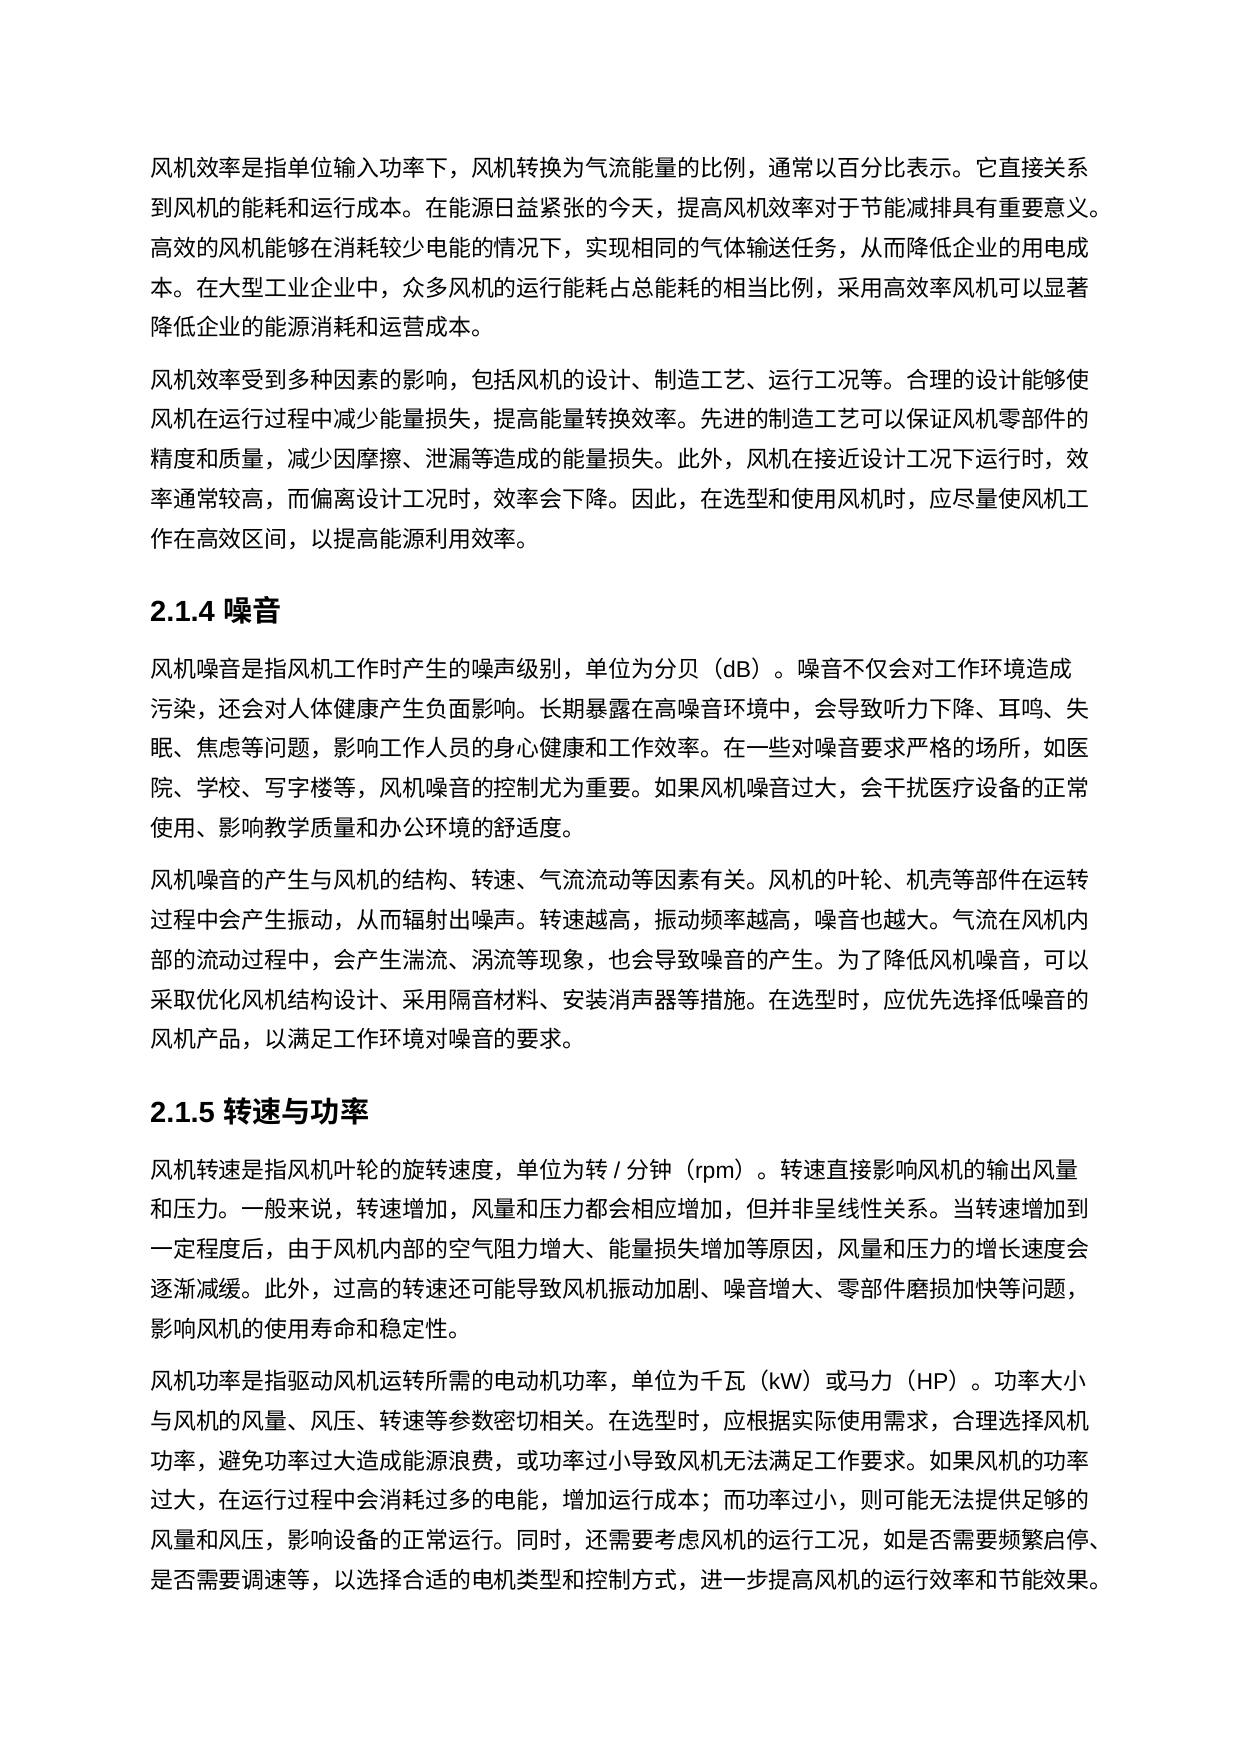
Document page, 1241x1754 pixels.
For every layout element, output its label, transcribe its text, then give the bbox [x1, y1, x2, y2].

text 风机转速是指风机叶轮的旋转速度，单位为转 / 分钟（rpm）。转速直接影响风机的输出风量和压力。一般来说，转速增加，风量和压力都会相应增加，但并非呈线性关系。当转速增加到一定程度后，由于风机内部的空气阻力增大、能量损失增加等原因，风量和压力的增长速度会逐渐减缓。此外，过高的转速还可能导致风机振动加剧、噪音增大、零部件磨损加快等问题，影响风机的使用寿命和稳定性。 [150, 1151, 1090, 1344]
text 风机效率受到多种因素的影响，包括风机的设计、制造工艺、运行工况等。合理的设计能够使风机在运行过程中减少能量损失，提高能量转换效率。先进的制造工艺可以保证风机零部件的精度和质量，减少因摩擦、泄漏等造成的能量损失。此外，风机在接近设计工况下运行时，效率通常较高，而偏离设计工况时，效率会下降。因此，在选型和使用风机时，应尽量使风机工作在高效区间，以提高能源利用效率。 [150, 361, 1090, 554]
subtitle 2.1.5 转速与功率 [150, 1088, 1090, 1131]
subtitle 2.1.4 噪音 [150, 587, 1090, 630]
text 风机效率是指单位输入功率下，风机转换为气流能量的比例，通常以百分比表示。它直接关系到风机的能耗和运行成本。在能源日益紧张的今天，提高风机效率对于节能减排具有重要意义。高效的风机能够在消耗较少电能的情况下，实现相同的气体输送任务，从而降低企业的用电成本。在大型工业企业中，众多风机的运行能耗占总能耗的相当比例，采用高效率风机可以显著降低企业的能源消耗和运营成本。 [150, 150, 1090, 342]
text 风机功率是指驱动风机运转所需的电动机功率，单位为千瓦（kW）或马力（HP）。功率大小与风机的风量、风压、转速等参数密切相关。在选型时，应根据实际使用需求，合理选择风机功率，避免功率过大造成能源浪费，或功率过小导致风机无法满足工作要求。如果风机的功率过大，在运行过程中会消耗过多的电能，增加运行成本；而功率过小，则可能无法提供足够的风量和风压，影响设备的正常运行。同时，还需要考虑风机的运行工况，如是否需要频繁启停、是否需要调速等，以选择合适的电机类型和控制方式，进一步提高风机的运行效率和节能效果。 [150, 1363, 1090, 1595]
text 风机噪音是指风机工作时产生的噪声级别，单位为分贝（dB）。噪音不仅会对工作环境造成污染，还会对人体健康产生负面影响。长期暴露在高噪音环境中，会导致听力下降、耳鸣、失眠、焦虑等问题，影响工作人员的身心健康和工作效率。在一些对噪音要求严格的场所，如医院、学校、写字楼等，风机噪音的控制尤为重要。如果风机噪音过大，会干扰医疗设备的正常使用、影响教学质量和办公环境的舒适度。 [150, 651, 1090, 843]
text 风机噪音的产生与风机的结构、转速、气流流动等因素有关。风机的叶轮、机壳等部件在运转过程中会产生振动，从而辐射出噪声。转速越高，振动频率越高，噪音也越大。气流在风机内部的流动过程中，会产生湍流、涡流等现象，也会导致噪音的产生。为了降低风机噪音，可以采取优化风机结构设计、采用隔音材料、安装消声器等措施。在选型时，应优先选择低噪音的风机产品，以满足工作环境对噪音的要求。 [150, 862, 1090, 1054]
